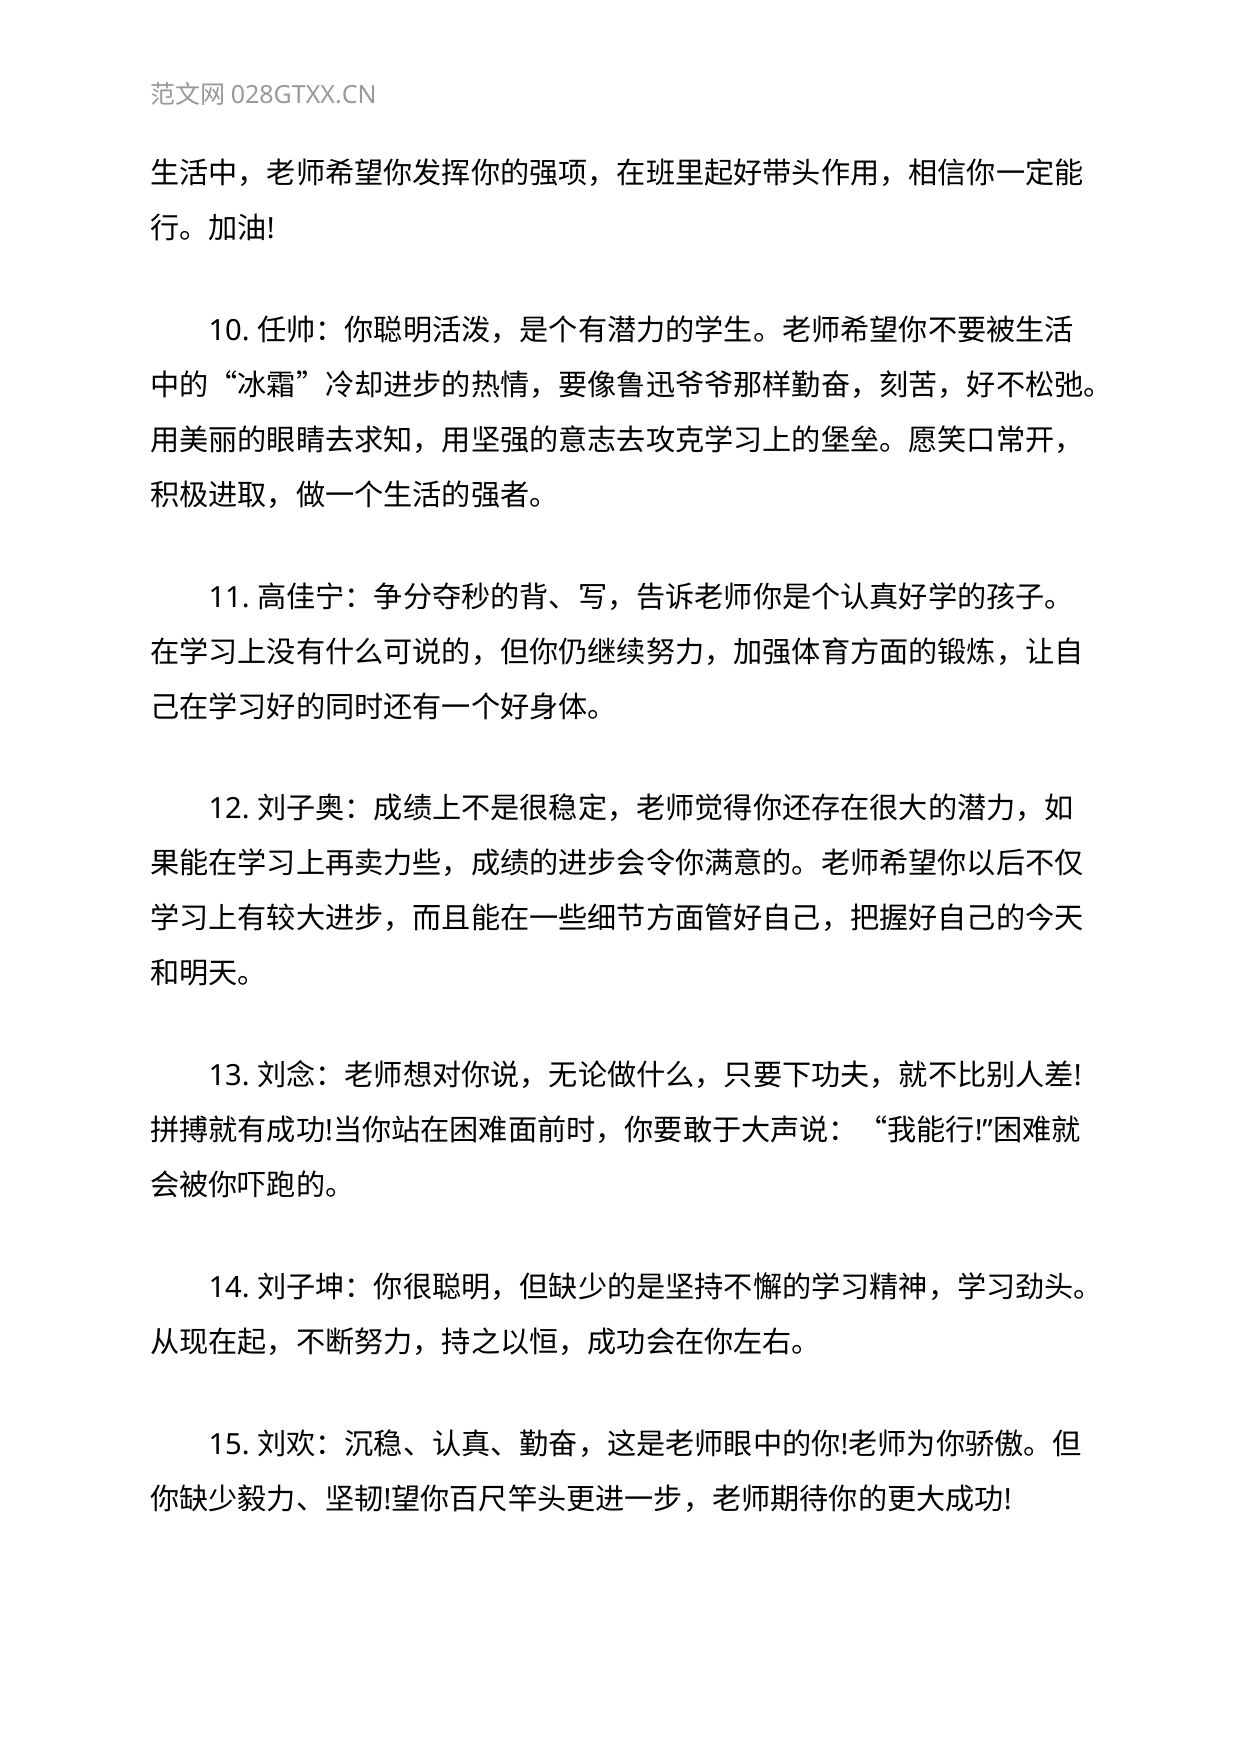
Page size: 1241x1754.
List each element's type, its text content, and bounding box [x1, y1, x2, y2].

text 14. 刘子坤：你很聪明，但缺少的是坚持不懈的学习精神，学习劲头。从现在起，不断努力，持之以恒，成功会在你左右。 [150, 1263, 1090, 1361]
text 15. 刘欢：沉稳、认真、勤奋，这是老师眼中的你!老师为你骄傲。但你缺少毅力、坚韧!望你百尺竿头更进一步，老师期待你的更大成功! [150, 1420, 1090, 1518]
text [150, 150, 1090, 247]
text 11. 高佳宁：争分夺秒的背、写，告诉老师你是个认真好学的孩子。在学习上没有什么可说的，但你仍继续努力，加强体育方面的锻炼，让自己在学习好的同时还有一个好身体。 [150, 573, 1090, 726]
text 13. 刘念：老师想对你说，无论做什么，只要下功夫，就不比别人差!拼搏就有成功!当你站在困难面前时，你要敢于大声说：“我能行!”困难就会被你吓跑的。 [150, 1052, 1090, 1204]
text 10. 任帅：你聪明活泼，是个有潜力的学生。老师希望你不要被生活中的“冰霜”冷却进步的热情，要像鲁迅爷爷那样勤奋，刻苦，好不松弛。用美丽的眼睛去求知，用坚强的意志去攻克学习上的堡垒。愿笑口常开，积极进取，做一个生活的强者。 [150, 307, 1090, 514]
text 12. 刘子奥：成绩上不是很稳定，老师觉得你还存在很大的潜力，如果能在学习上再卖力些，成绩的进步会令你满意的。老师希望你以后不仅学习上有较大进步，而且能在一些细节方面管好自己，把握好自己的今天和明天。 [150, 785, 1090, 992]
